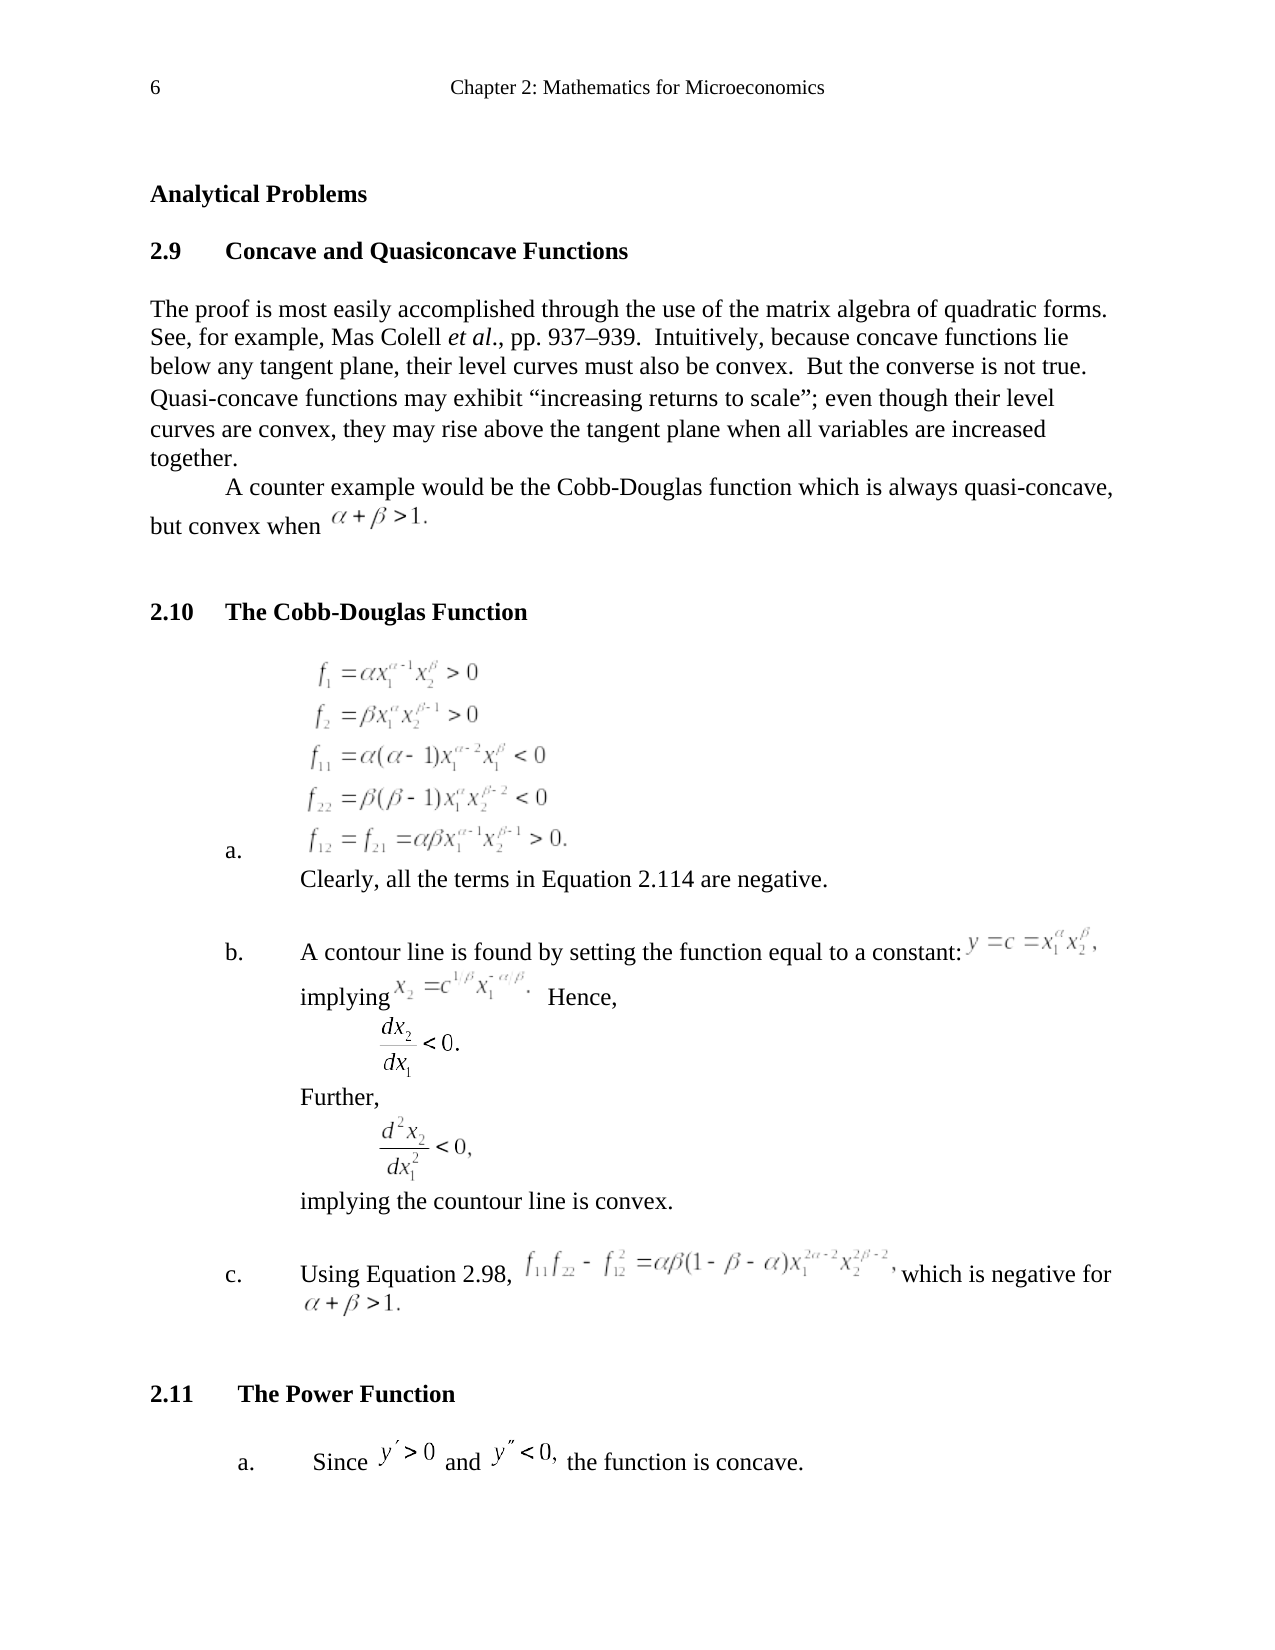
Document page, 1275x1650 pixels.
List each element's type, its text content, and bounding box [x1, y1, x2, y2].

text 2.9 Concave and Quasiconcave Functions [150, 236, 1125, 265]
text 2.11 The Power Function [150, 1379, 1125, 1408]
text implying the countour line is convex. [225, 1186, 1125, 1214]
text The proof is most easily accomplished through the use of the matrix algebra of quadratic forms. See, for example, Mas Colell et al., pp. 937–939. Intuitively, because concave functions lie below any tangent plane, their level curves must also be convex. But the converse is not true. Quasi-concave functions may exhibit “increasing returns to scale”; even though their level curves are convex, they may rise above the tangent plane when all variables are increased together. [150, 294, 1125, 472]
text Analytical Problems [150, 179, 1125, 207]
text a. [150, 655, 1125, 864]
text c. Using Equation 2.98, which is negative for [225, 1243, 1125, 1322]
text A counter example would be the Cobb-Douglas function which is always quasi-concave, but convex when [150, 472, 1125, 540]
text b. A contour line is found by setting the function equal to a constant: implying Hence, [225, 921, 1125, 1011]
text a. Since and the function is concave. [150, 1437, 1125, 1476]
text Clearly, all the terms in Equation 2.114 are negative. [225, 864, 1125, 892]
text 2.10 The Cobb-Douglas Function [150, 597, 1125, 626]
text Further, [225, 1082, 1125, 1111]
